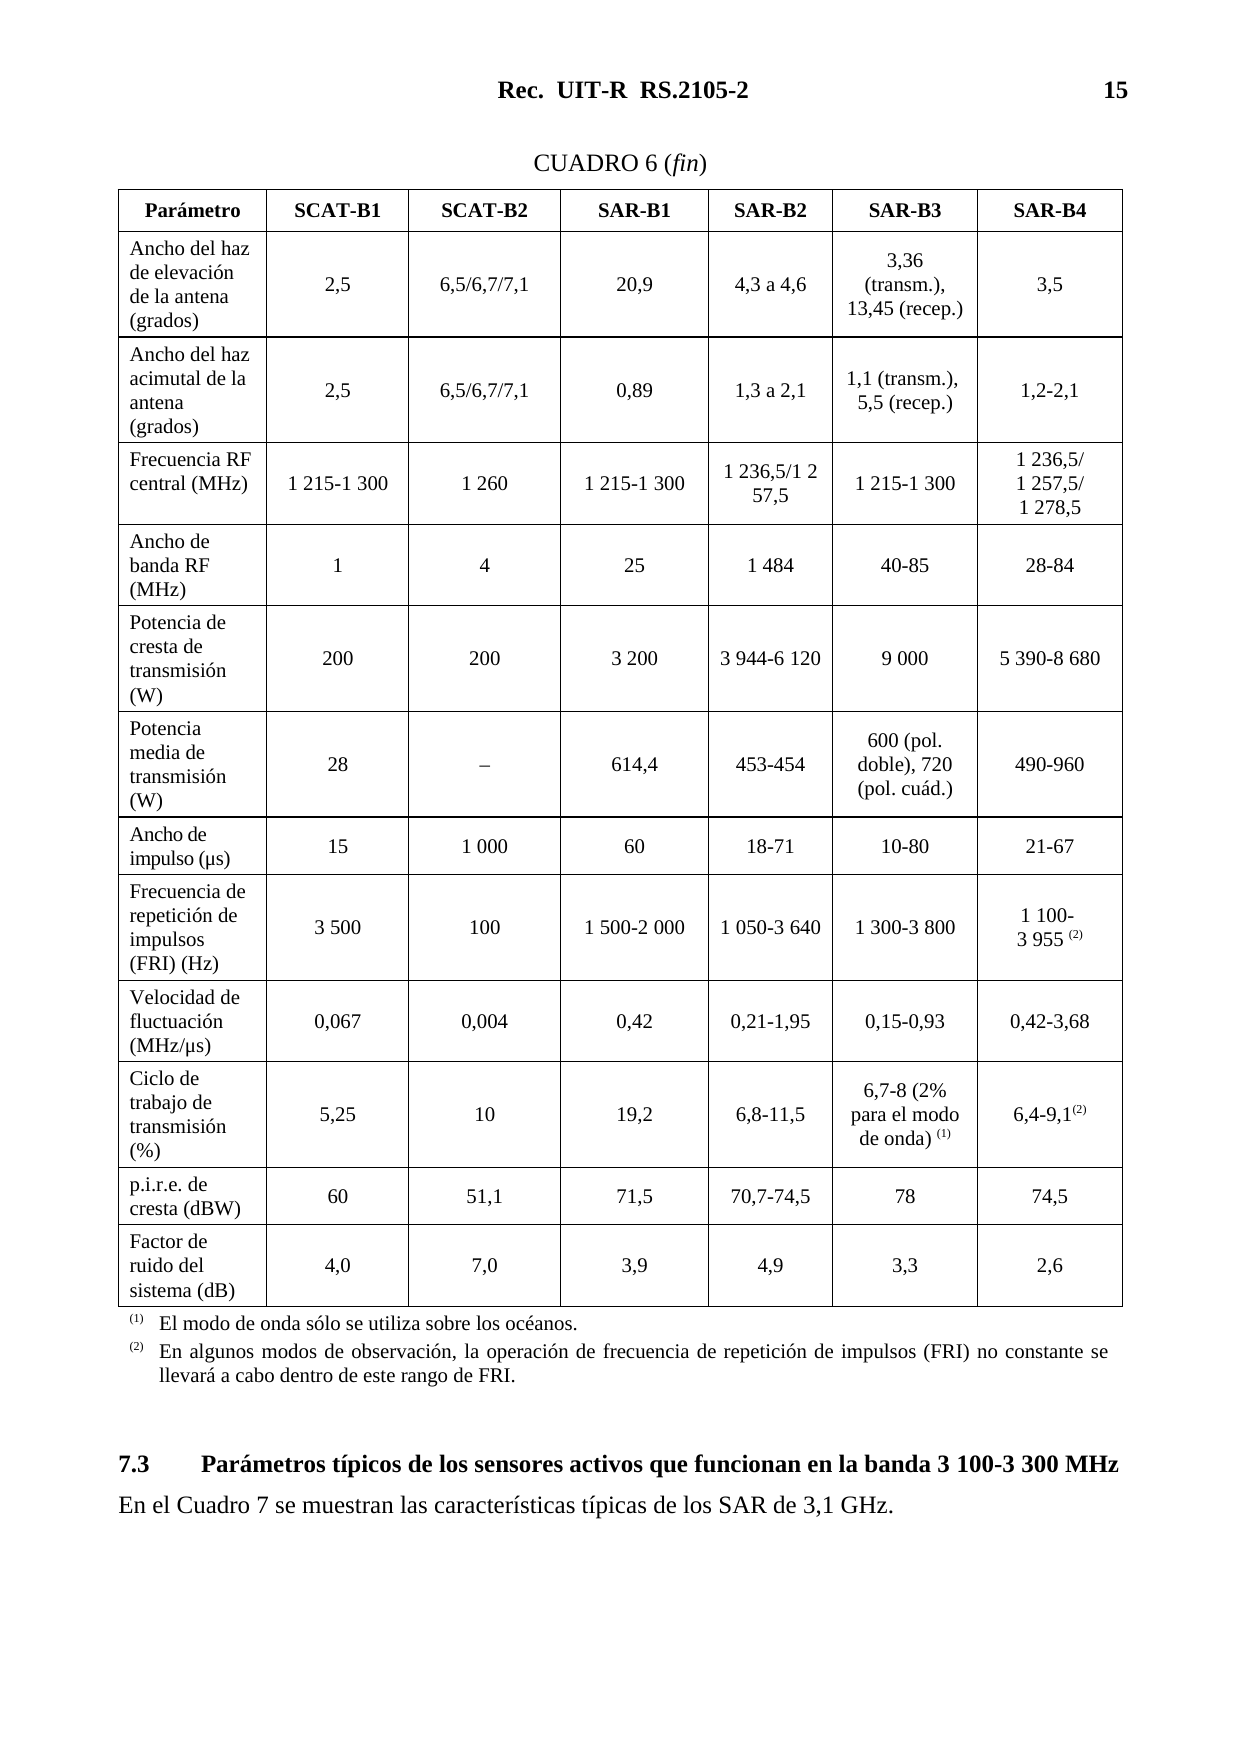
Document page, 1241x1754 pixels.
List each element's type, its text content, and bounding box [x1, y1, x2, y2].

table_cell 20,9 [561, 232, 708, 336]
table_cell Potencia media de transmisión (W) [119, 712, 266, 816]
table_cell 1 300-3 800 [833, 875, 977, 979]
table_cell 10 [409, 1062, 560, 1167]
subtitle 7.3 Parámetros típicos de los sensores activos que funcionan en la banda 3 100-3 300 MHz [118, 1449, 1122, 1478]
table_cell 200 [409, 606, 560, 711]
table_cell Ancho de impulso (μs) [119, 818, 266, 874]
table_cell 0,004 [409, 981, 560, 1061]
table_cell 2,5 [267, 232, 408, 336]
table_cell 3 500 [267, 875, 408, 979]
table_cell 0,15-0,93 [833, 981, 977, 1061]
table_cell 70,7-74,5 [709, 1168, 832, 1224]
table_cell 1 215-1 300 [267, 443, 408, 523]
table_header SAR-B2 [709, 190, 832, 231]
table_cell 1,3 a 2,1 [709, 338, 832, 442]
text En el Cuadro 7 se muestran las características típicas de los SAR de 3,1 GHz. [118, 1490, 1122, 1519]
table_cell 2,6 [978, 1225, 1122, 1306]
table_cell 78 [833, 1168, 977, 1224]
table_cell 5,25 [267, 1062, 408, 1167]
table_cell 1,2-2,1 [978, 338, 1122, 442]
table_cell 60 [561, 818, 708, 874]
table_cell 71,5 [561, 1168, 708, 1224]
table_cell 1 236,5/1 257,5 [709, 443, 832, 523]
table_cell 1 236,5/ 1 257,5/ 1 278,5 [978, 443, 1122, 523]
table_cell 51,1 [409, 1168, 560, 1224]
table_header SCAT-B1 [267, 190, 408, 231]
table_header SCAT-B2 [409, 190, 560, 231]
table_cell Frecuencia de repetición de impulsos (FRI) (Hz) [119, 875, 266, 979]
table_cell 74,5 [978, 1168, 1122, 1224]
table_cell 18-71 [709, 818, 832, 874]
table_cell 3,36 (transm.), 13,45 (recep.) [833, 232, 977, 336]
table_cell 4 [409, 525, 560, 605]
table_cell 3,5 [978, 232, 1122, 336]
table_cell 1 050-3 640 [709, 875, 832, 979]
table_cell 9 000 [833, 606, 977, 711]
table_header Parámetro [119, 190, 266, 231]
table_cell 6,5/6,7/7,1 [409, 338, 560, 442]
table_cell (1) El modo de onda sólo se utiliza sobre los océanos. (2) En algunos modos de observación, la operación de frecuencia de repetición de impulsos (FRI) no constante se llevará a cabo dentro de este rango de FRI. [118, 1307, 1122, 1391]
table_cell 1 [267, 525, 408, 605]
table_cell 3,3 [833, 1225, 977, 1306]
table_cell 0,42 [561, 981, 708, 1061]
table_cell 6,7-8 (2% para el modo de onda) (1) [833, 1062, 977, 1167]
table_header SAR-B1 [561, 190, 708, 231]
table_cell 3 200 [561, 606, 708, 711]
table_cell 1 260 [409, 443, 560, 523]
table_cell 3,9 [561, 1225, 708, 1306]
table_cell 100 [409, 875, 560, 979]
table_cell 40-85 [833, 525, 977, 605]
table_cell – [409, 712, 560, 816]
table_cell 1 100- 3 955 (2) [978, 875, 1122, 979]
table_cell 6,4-9,1(2) [978, 1062, 1122, 1167]
table_cell 0,067 [267, 981, 408, 1061]
table_cell Ancho de banda RF (MHz) [119, 525, 266, 605]
table_cell Velocidad de fluctuación (MHz/μs) [119, 981, 266, 1061]
table_cell 25 [561, 525, 708, 605]
table_header SAR-B4 [978, 190, 1122, 231]
table_cell 60 [267, 1168, 408, 1224]
table_cell 4,9 [709, 1225, 832, 1306]
table_cell 19,2 [561, 1062, 708, 1167]
table_cell Ancho del haz acimutal de la antena (grados) [119, 338, 266, 442]
table_cell 1,1 (transm.), 5,5 (recep.) [833, 338, 977, 442]
table_cell 3 944-6 120 [709, 606, 832, 711]
table_cell 453-454 [709, 712, 832, 816]
table_cell 4,0 [267, 1225, 408, 1306]
table_cell 1 000 [409, 818, 560, 874]
table_cell Factor de ruido del sistema (dB) [119, 1225, 266, 1306]
table_cell 15 [267, 818, 408, 874]
table_cell 1 215-1 300 [561, 443, 708, 523]
table_cell 21-67 [978, 818, 1122, 874]
text CUADRO 6 (fin) [118, 148, 1122, 176]
table_cell 600 (pol. doble), 720 (pol. cuád.) [833, 712, 977, 816]
table_cell 200 [267, 606, 408, 711]
table_cell 0,89 [561, 338, 708, 442]
table_cell 10-80 [833, 818, 977, 874]
table_cell 1 215-1 300 [833, 443, 977, 523]
table_cell 0,21-1,95 [709, 981, 832, 1061]
table_cell 7,0 [409, 1225, 560, 1306]
table_cell 6,8-11,5 [709, 1062, 832, 1167]
table_cell p.i.r.e. de cresta (dBW) [119, 1168, 266, 1224]
table_header SAR-B3 [833, 190, 977, 231]
table_cell 28-84 [978, 525, 1122, 605]
table_cell Frecuencia RF central (MHz) [119, 443, 266, 523]
table_cell Ciclo de trabajo de transmisión (%) [119, 1062, 266, 1167]
table_cell 614,4 [561, 712, 708, 816]
table_cell Potencia de cresta de transmisión (W) [119, 606, 266, 711]
table_cell 1 500-2 000 [561, 875, 708, 979]
table_cell 5 390-8 680 [978, 606, 1122, 711]
table_cell 4,3 a 4,6 [709, 232, 832, 336]
table_cell 28 [267, 712, 408, 816]
table_cell Ancho del haz de elevación de la antena (grados) [119, 232, 266, 336]
table_cell 2,5 [267, 338, 408, 442]
table_cell 6,5/6,7/7,1 [409, 232, 560, 336]
table_cell 0,42-3,68 [978, 981, 1122, 1061]
table_cell 1 484 [709, 525, 832, 605]
table_cell 490-960 [978, 712, 1122, 816]
